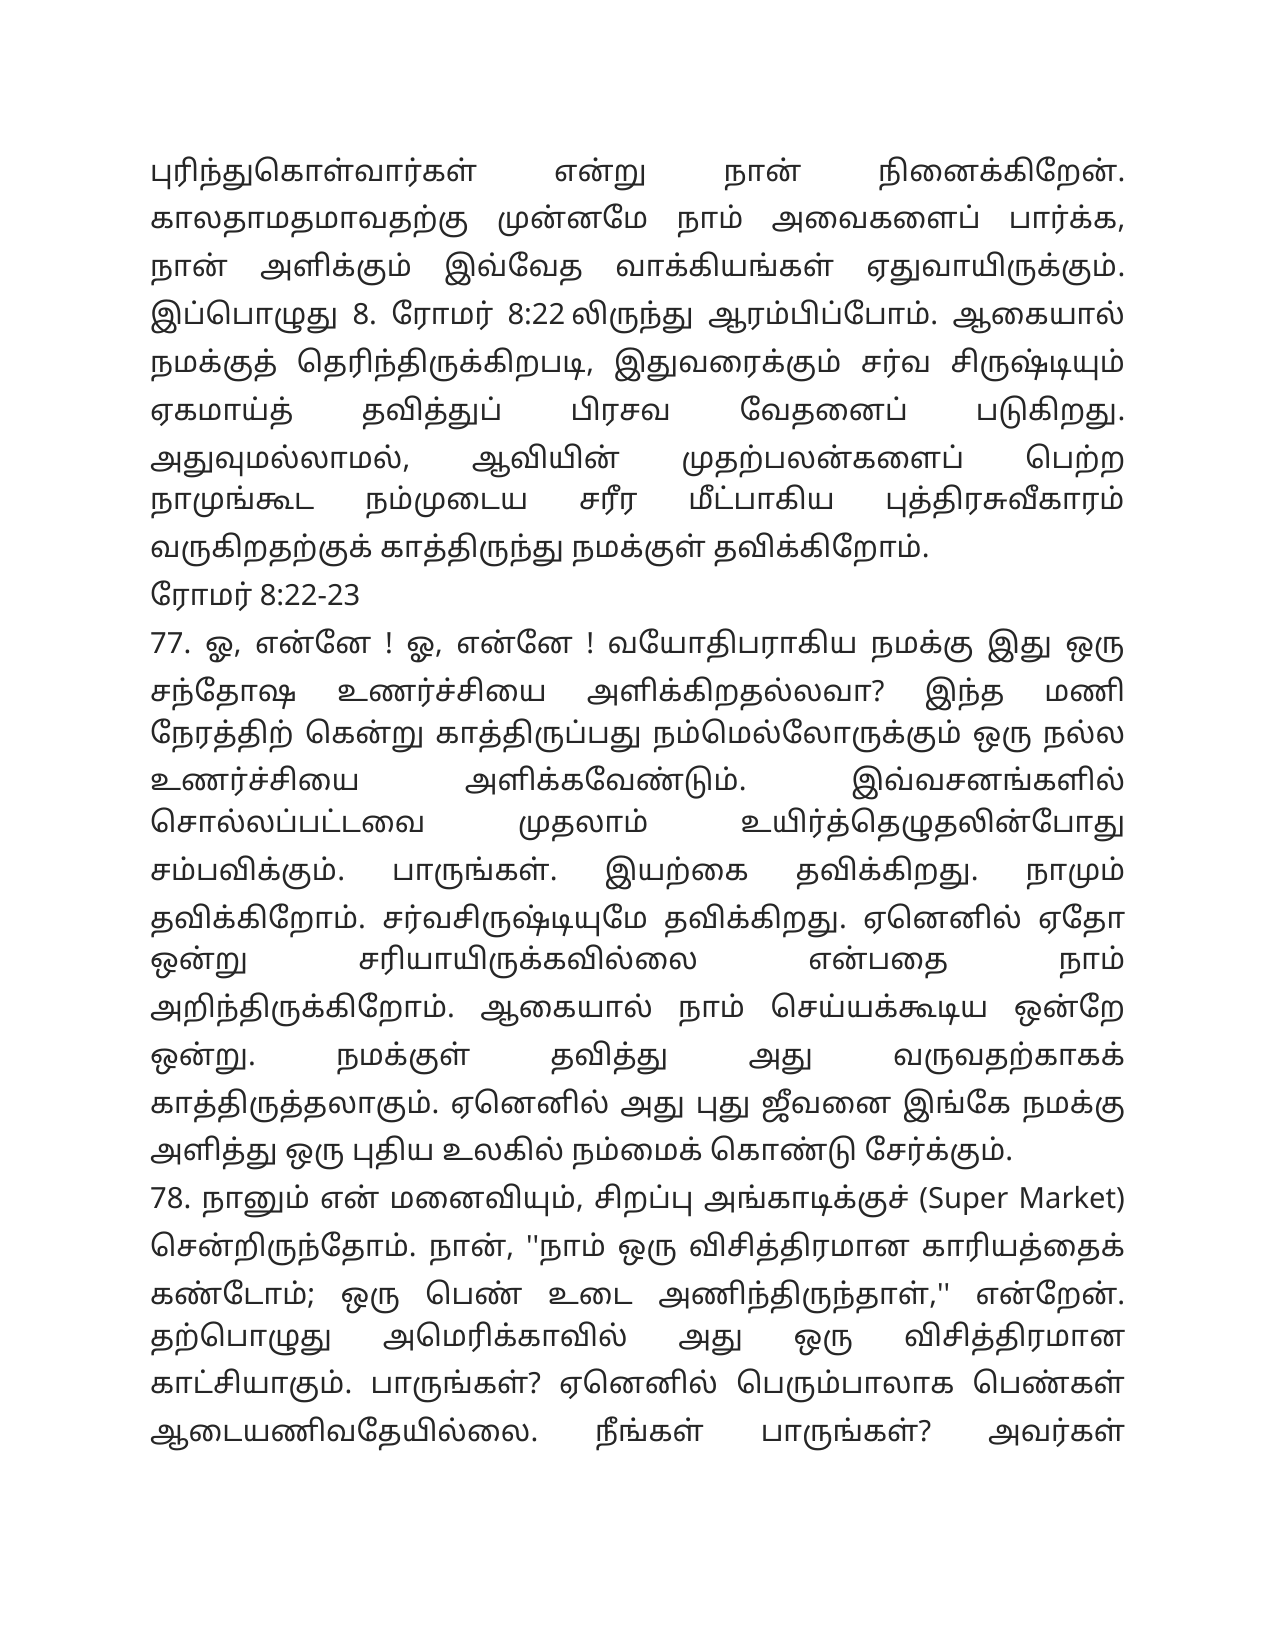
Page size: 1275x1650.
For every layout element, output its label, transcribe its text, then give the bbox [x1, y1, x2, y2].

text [150, 1178, 1125, 1452]
text ரோமர் 8:22-23 [150, 574, 1125, 616]
text 77. ஓ, என்னே ! ஓ, என்னே ! வயோதிபராகிய நமக்கு இது ஒரு சந்தோஷ உணர்ச்சியை அளிக்கிறதல்லவா? இந்த மணி நேரத்திற் கென்று காத்திருப்பது நம்மெல்லோருக்கும் ஒரு நல்ல உணர்ச்சியை அளிக்கவேண்டும். இவ்வசனங்களில் சொல்லப்பட்டவை முதலாம் உயிர்த்தெழுதலின்போது சம்பவிக்கும். பாருங்கள். இயற்கை தவிக்கிறது. நாமும் தவிக்கிறோம். சர்வசிருஷ்டியுமே தவிக்கிறது. ஏனெனில் ஏதோ ஒன்று சரியாயிருக்கவில்லை என்பதை நாம் அறிந்திருக்கிறோம். ஆகையால் நாம் செய்யக்கூடிய ஒன்றே ஒன்று. நமக்குள் தவித்து அது வருவதற்காகக் காத்திருத்தலாகும். ஏனெனில் அது புது ஜீவனை இங்கே நமக்கு அளித்து ஒரு புதிய உலகில் நம்மைக் கொண்டு சேர்க்கும். [150, 622, 1125, 1172]
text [150, 150, 1125, 568]
